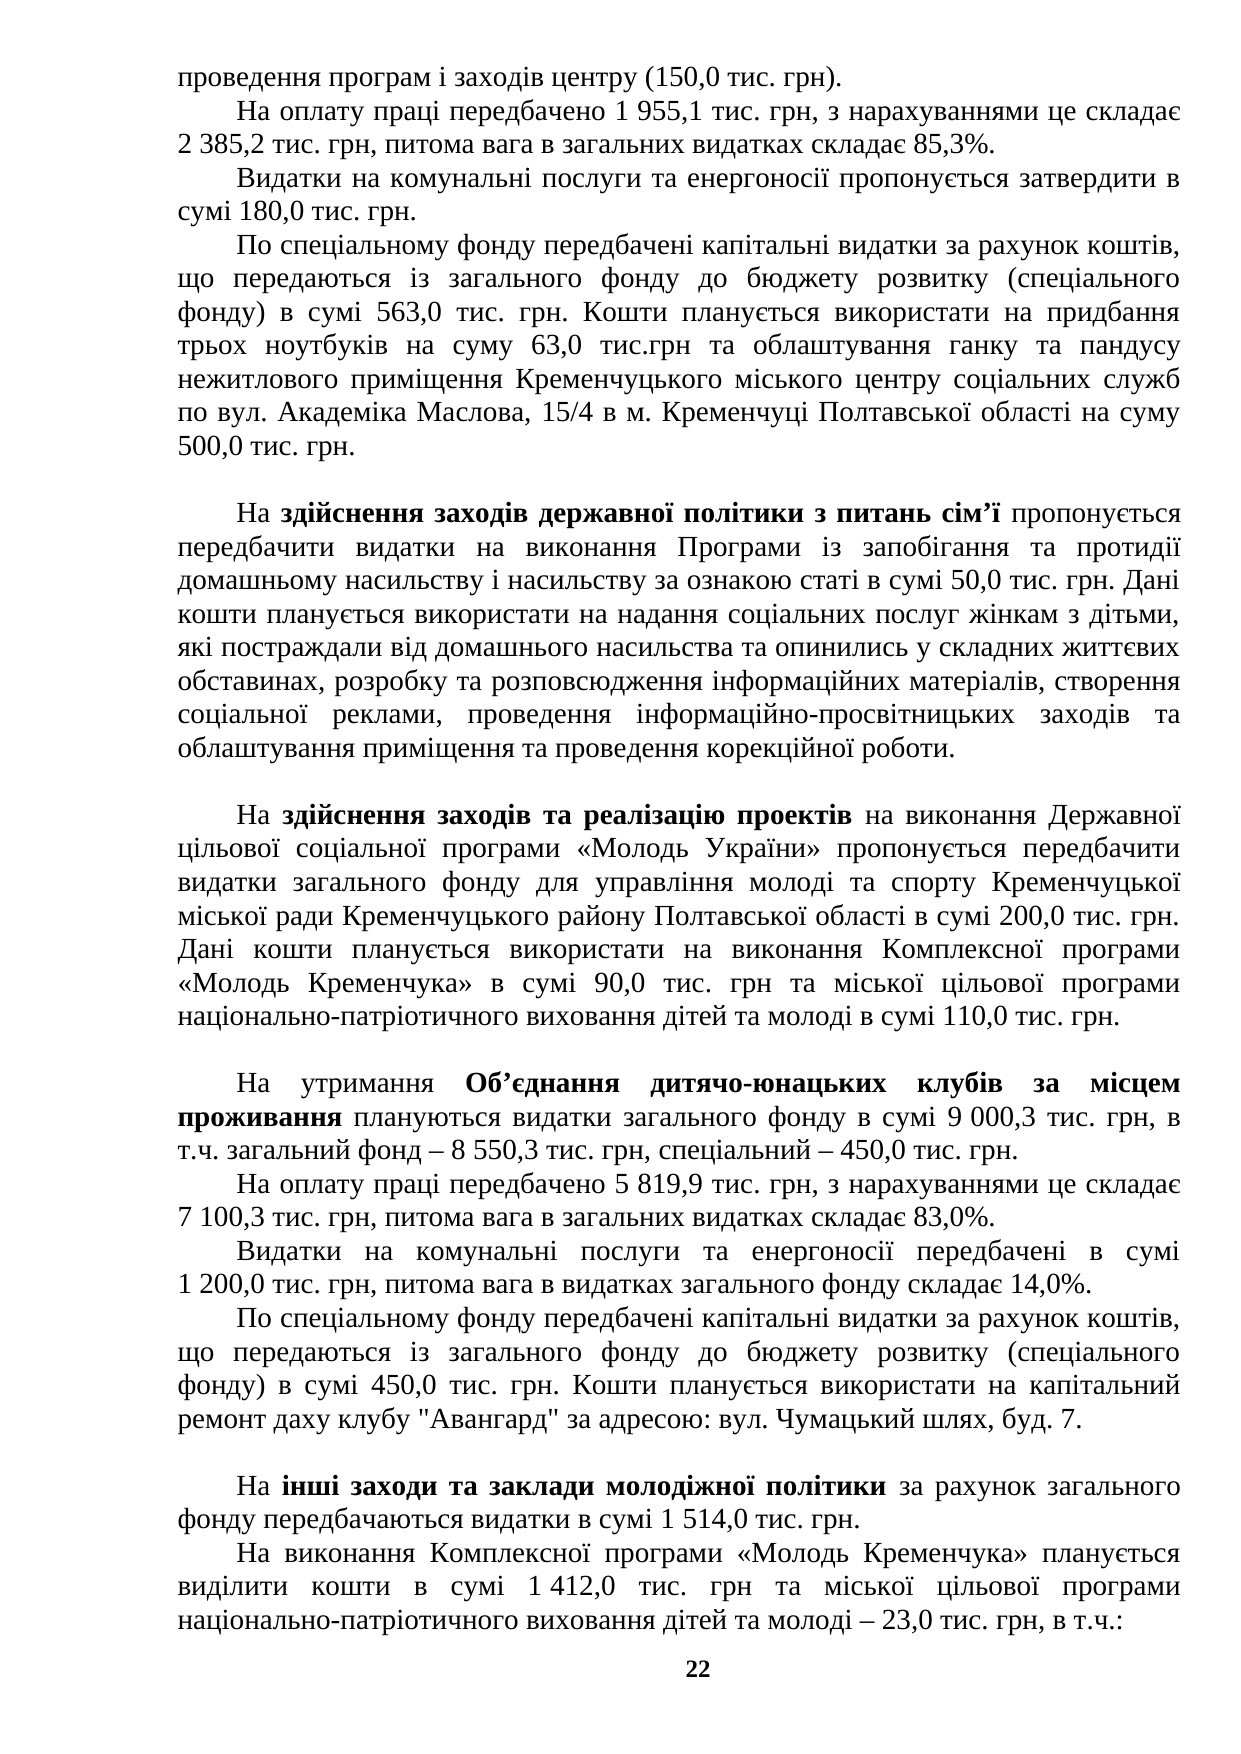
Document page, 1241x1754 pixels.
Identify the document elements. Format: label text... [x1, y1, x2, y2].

text На оплату праці передбачено 1 955,1 тис. грн, з нарахуваннями це складає 2 385,2 тис. грн, питома вага в загальних видатках складає 85,3%. [177, 93, 1181, 160]
text На здійснення заходів та реалізацію проектів на виконання Державної цільової соціальної програми «Молодь України» пропонується передбачити видатки загального фонду для управління молоді та спорту Кременчуцької міської ради Кременчуцького району Полтавської області в сумі 200,0 тис. грн. Дані кошти планується використати на виконання Комплексної програми «Молодь Кременчука» в сумі 90,0 тис. грн та міської цільової програми національно-патріотичного виховання дітей та молоді в сумі 110,0 тис. грн. [177, 797, 1181, 1032]
text На здійснення заходів державної політики з питань сім’ї пропонується передбачити видатки на виконання Програми із запобігання та протидії домашньому насильству і насильству за ознакою статі в сумі 50,0 тис. грн. Дані кошти планується використати на надання соціальних послуг жінкам з дітьми, які постраждали від домашнього насильства та опинились у складних життєвих обставинах, розробку та розповсюдження інформаційних матеріалів, створення соціальної реклами, проведення інформаційно-просвітницьких заходів та облаштування приміщення та проведення корекційної роботи. [177, 495, 1181, 763]
text На утримання Об’єднання дитячо-юнацьких клубів за місцем проживання плануються видатки загального фонду в сумі 9 000,3 тис. грн, в т.ч. загальний фонд – 8 550,3 тис. грн, спеціальний – 450,0 тис. грн. [177, 1065, 1181, 1166]
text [177, 59, 1181, 93]
text Видатки на комунальні послуги та енергоносії передбачені в сумі 1 200,0 тис. грн, питома вага в видатках загального фонду складає 14,0%. [177, 1233, 1181, 1300]
text На виконання Комплексної програми «Молодь Кременчука» планується виділити кошти в сумі 1 412,0 тис. грн та міської цільової програми національно-патріотичного виховання дітей та молоді – 23,0 тис. грн, в т.ч.: [177, 1535, 1181, 1636]
text Видатки на комунальні послуги та енергоносії пропонується затвердити в сумі 180,0 тис. грн. [177, 160, 1181, 227]
text По спеціальному фонду передбачені капітальні видатки за рахунок коштів, що передаються із загального фонду до бюджету розвитку (спеціального фонду) в сумі 563,0 тис. грн. Кошти планується використати на придбання трьох ноутбуків на суму 63,0 тис.грн та облаштування ганку та пандусу нежитлового приміщення Кременчуцького міського центру соціальних служб по вул. Академіка Маслова, 15/4 в м. Кременчуці Полтавської області на суму 500,0 тис. грн. [177, 227, 1181, 462]
text На оплату праці передбачено 5 819,9 тис. грн, з нарахуваннями це складає 7 100,3 тис. грн, питома вага в загальних видатках складає 83,0%. [177, 1166, 1181, 1233]
text По спеціальному фонду передбачені капітальні видатки за рахунок коштів, що передаються із загального фонду до бюджету розвитку (спеціального фонду) в сумі 450,0 тис. грн. Кошти планується використати на капітальний ремонт даху клубу "Авангард" за адресою: вул. Чумацький шлях, буд. 7. [177, 1300, 1181, 1434]
text На інші заходи та заклади молодіжної політики за рахунок загального фонду передбачаються видатки в сумі 1 514,0 тис. грн. [177, 1468, 1181, 1535]
